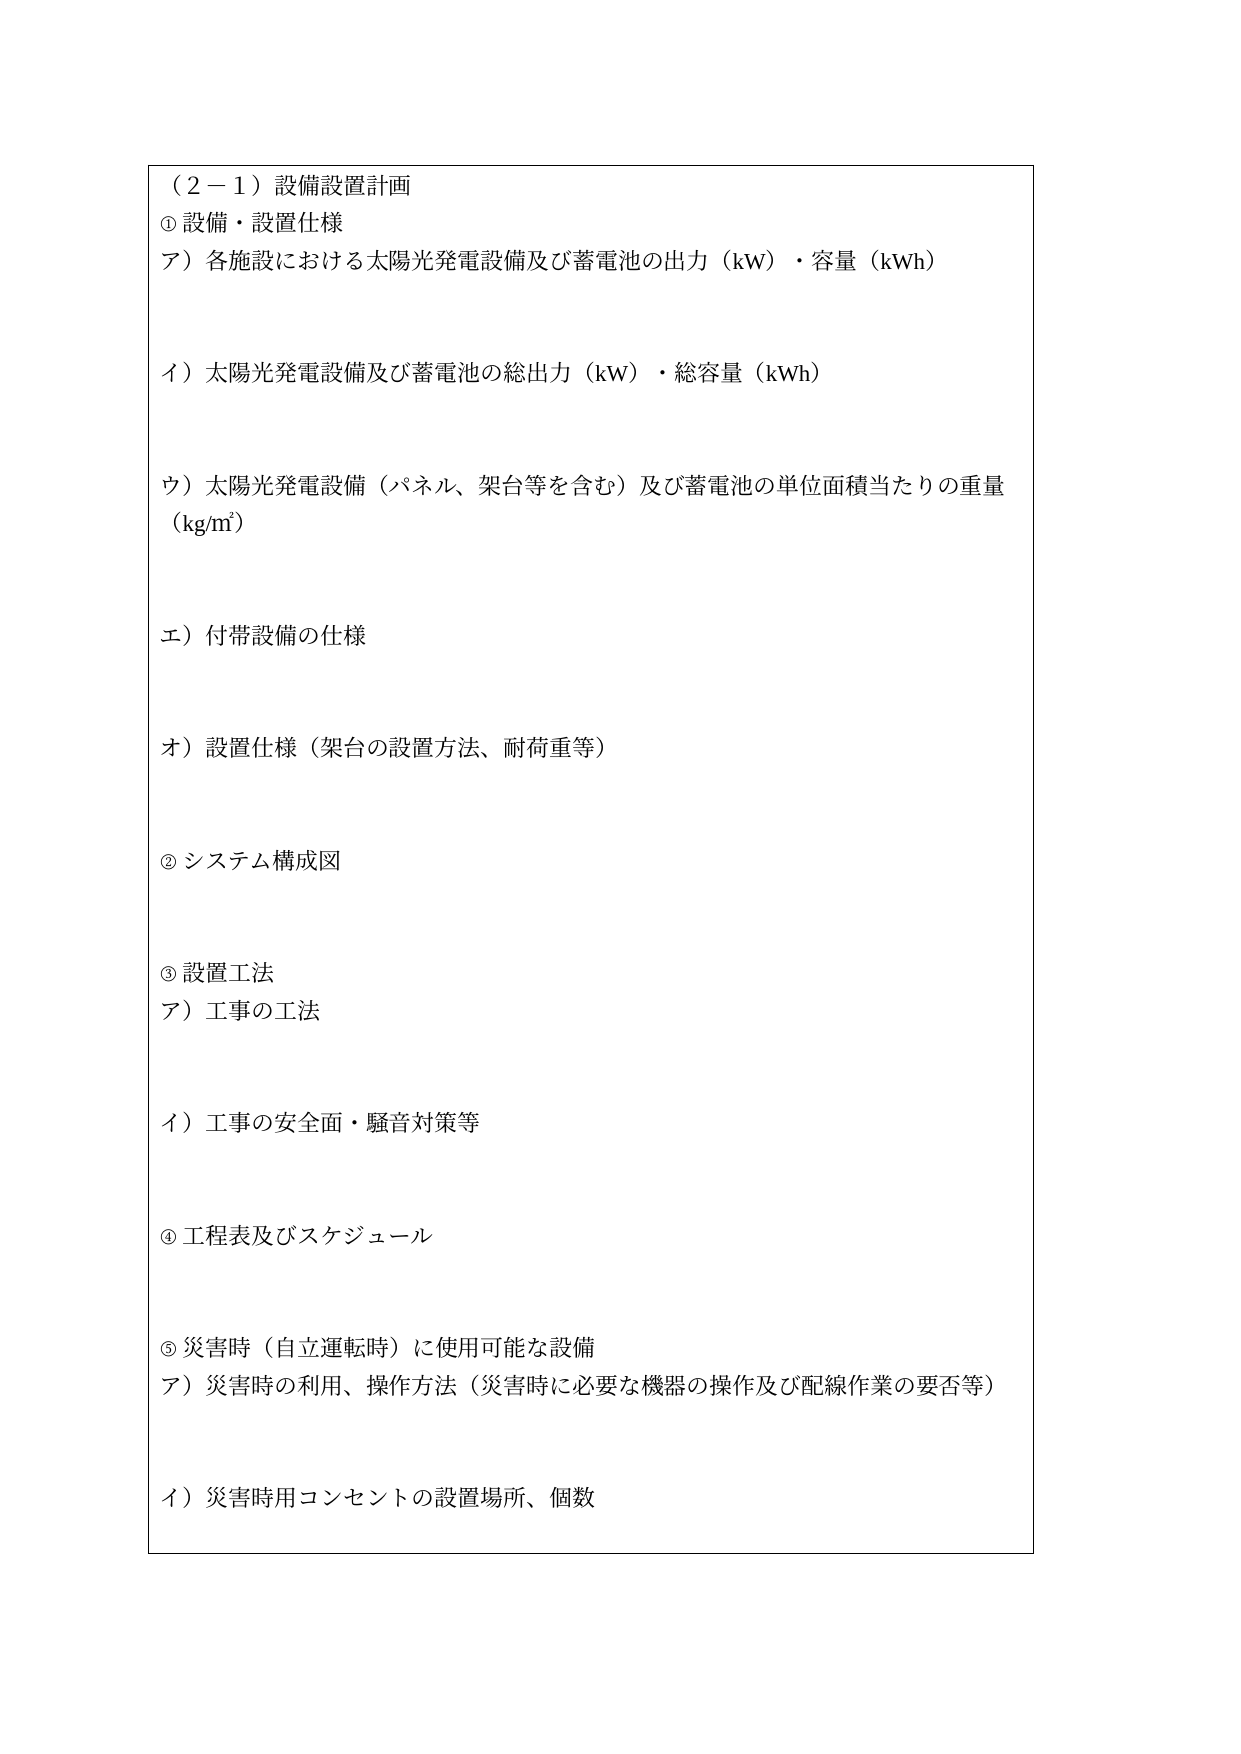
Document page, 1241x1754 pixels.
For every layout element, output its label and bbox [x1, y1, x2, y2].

table_header [149, 166, 1033, 1553]
